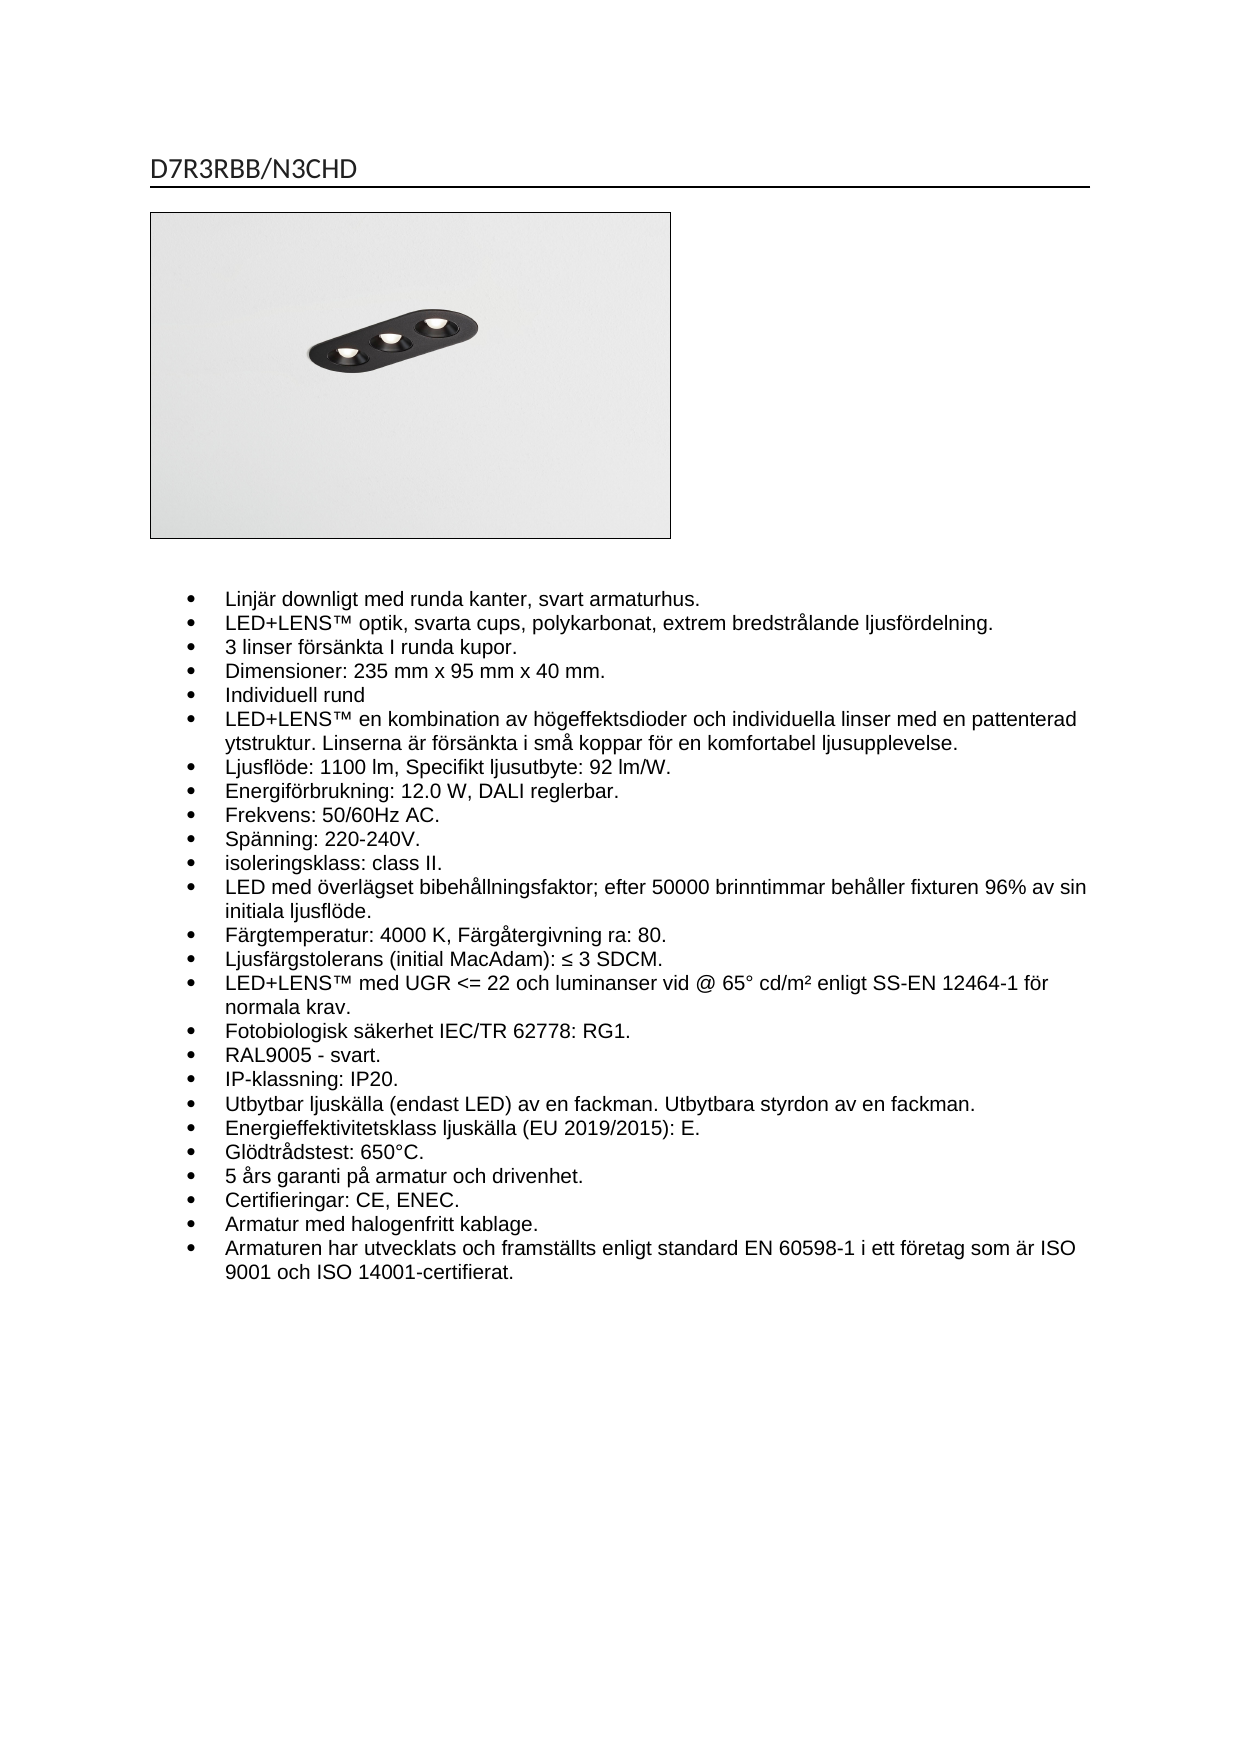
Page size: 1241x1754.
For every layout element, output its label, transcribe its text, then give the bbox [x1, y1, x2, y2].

list Ljusflöde: 1100 lm, Specifikt ljusutbyte: 92 lm/W. [187, 755, 1090, 779]
list Certifieringar: CE, ENEC. [187, 1188, 1090, 1212]
list Linjär downligt med runda kanter, svart armaturhus. [187, 586, 1090, 610]
list Ljusfärgstolerans (initial MacAdam): ≤ 3 SDCM. [187, 947, 1090, 971]
list Energieffektivitetsklass ljuskälla (EU 2019/2015): E. [187, 1115, 1090, 1139]
list LED+LENS™ optik, svarta cups, polykarbonat, extrem bredstrålande ljusfördelning. [187, 610, 1090, 634]
list 3 linser försänkta I runda kupor. [187, 634, 1090, 658]
list Färgtemperatur: 4000 K, Färgåtergivning ra: 80. [187, 923, 1090, 947]
list Individuell rund [187, 683, 1090, 707]
list Energiförbrukning: 12.0 W, DALI reglerbar. [187, 779, 1090, 803]
list RAL9005 - svart. [187, 1043, 1090, 1067]
list Utbytbar ljuskälla (endast LED) av en fackman. Utbytbara styrdon av en fackman. [187, 1091, 1090, 1115]
list Glödtrådstest: 650°C. [187, 1139, 1090, 1163]
list LED med överlägset bibehållningsfaktor; efter 50000 brinntimmar behåller fixturen 96% av sin initiala ljusflöde. [187, 875, 1090, 923]
list Armatur med halogenfritt kablage. [187, 1212, 1090, 1236]
list Frekvens: 50/60Hz AC. [187, 803, 1090, 827]
list Armaturen har utvecklats och framställts enligt standard EN 60598-1 i ett företag som är ISO 9001 och ISO 14001-certifierat. [187, 1236, 1090, 1284]
picture [151, 213, 670, 538]
list LED+LENS™ en kombination av högeffektsdioder och individuella linser med en pattenterad ytstruktur. Linserna är försänkta i små koppar för en komfortabel ljusupplevelse. [187, 707, 1090, 755]
list LED+LENS™ med UGR <= 22 och luminanser vid @ 65° cd/m² enligt SS-EN 12464-1 för normala krav. [187, 971, 1090, 1019]
list Fotobiologisk säkerhet IEC/TR 62778: RG1. [187, 1019, 1090, 1043]
list 5 års garanti på armatur och drivenhet. [187, 1163, 1090, 1188]
list isoleringsklass: class II. [187, 851, 1090, 875]
text D7R3RBB/N3CHD [150, 150, 1090, 186]
list Spänning: 220-240V. [187, 827, 1090, 851]
list Dimensioner: 235 mm x 95 mm x 40 mm. [187, 658, 1090, 683]
list IP-klassning: IP20. [187, 1067, 1090, 1091]
